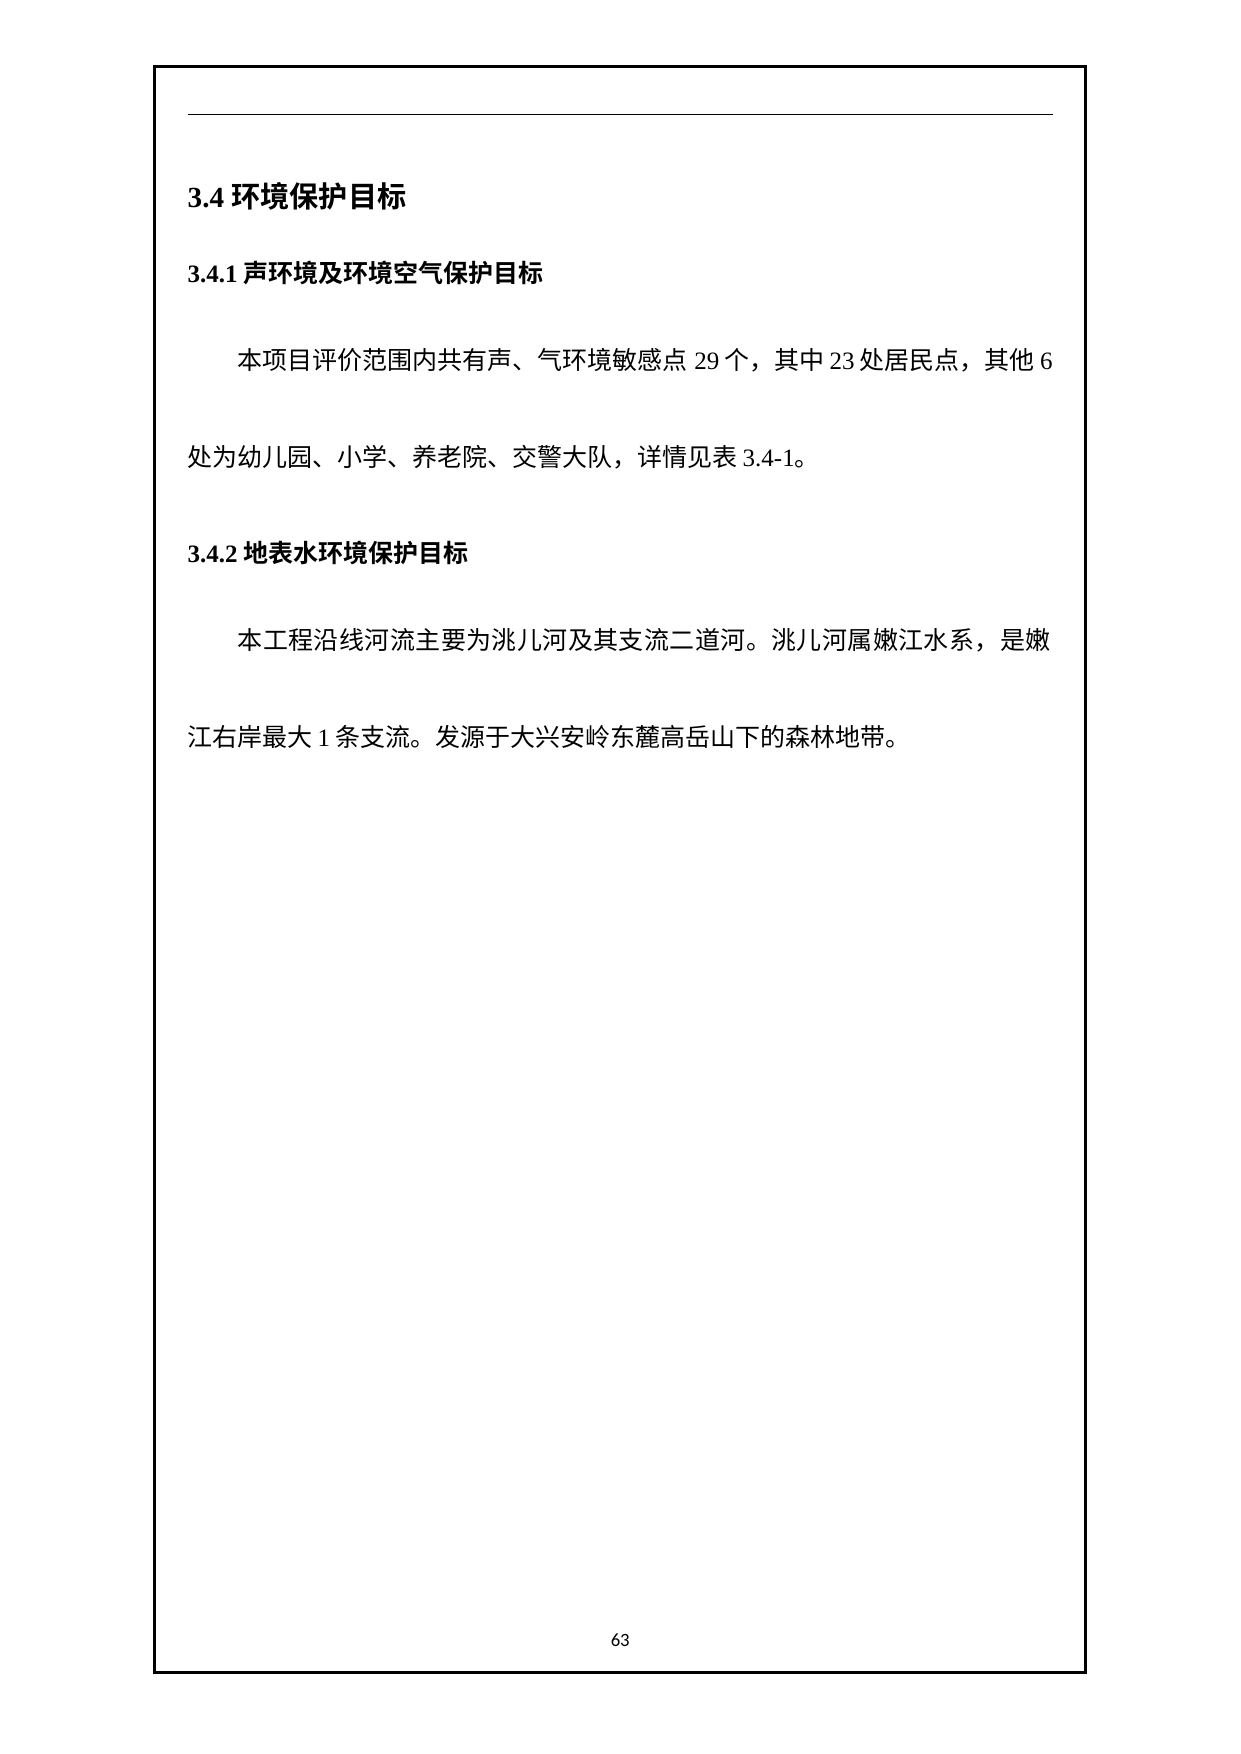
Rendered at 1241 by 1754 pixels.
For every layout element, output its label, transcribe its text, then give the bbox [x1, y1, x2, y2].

text 本项目评价范围内共有声、气环境敏感点29个，其中23处居民点，其他6处为幼儿园、小学、养老院、交警大队，详情见表3.4-1。 [187, 326, 1053, 488]
subtitle 3.4.1 声环境及环境空气保护目标 [187, 239, 1053, 304]
subtitle 3.4 环境保护目标 [187, 162, 1053, 227]
subtitle 3.4.2 地表水环境保护目标 [187, 519, 1053, 584]
text 本工程沿线河流主要为洮儿河及其支流二道河。洮儿河属嫩江水系，是嫩江右岸最大1条支流。发源于大兴安岭东麓高岳山下的森林地带。 [187, 606, 1053, 768]
